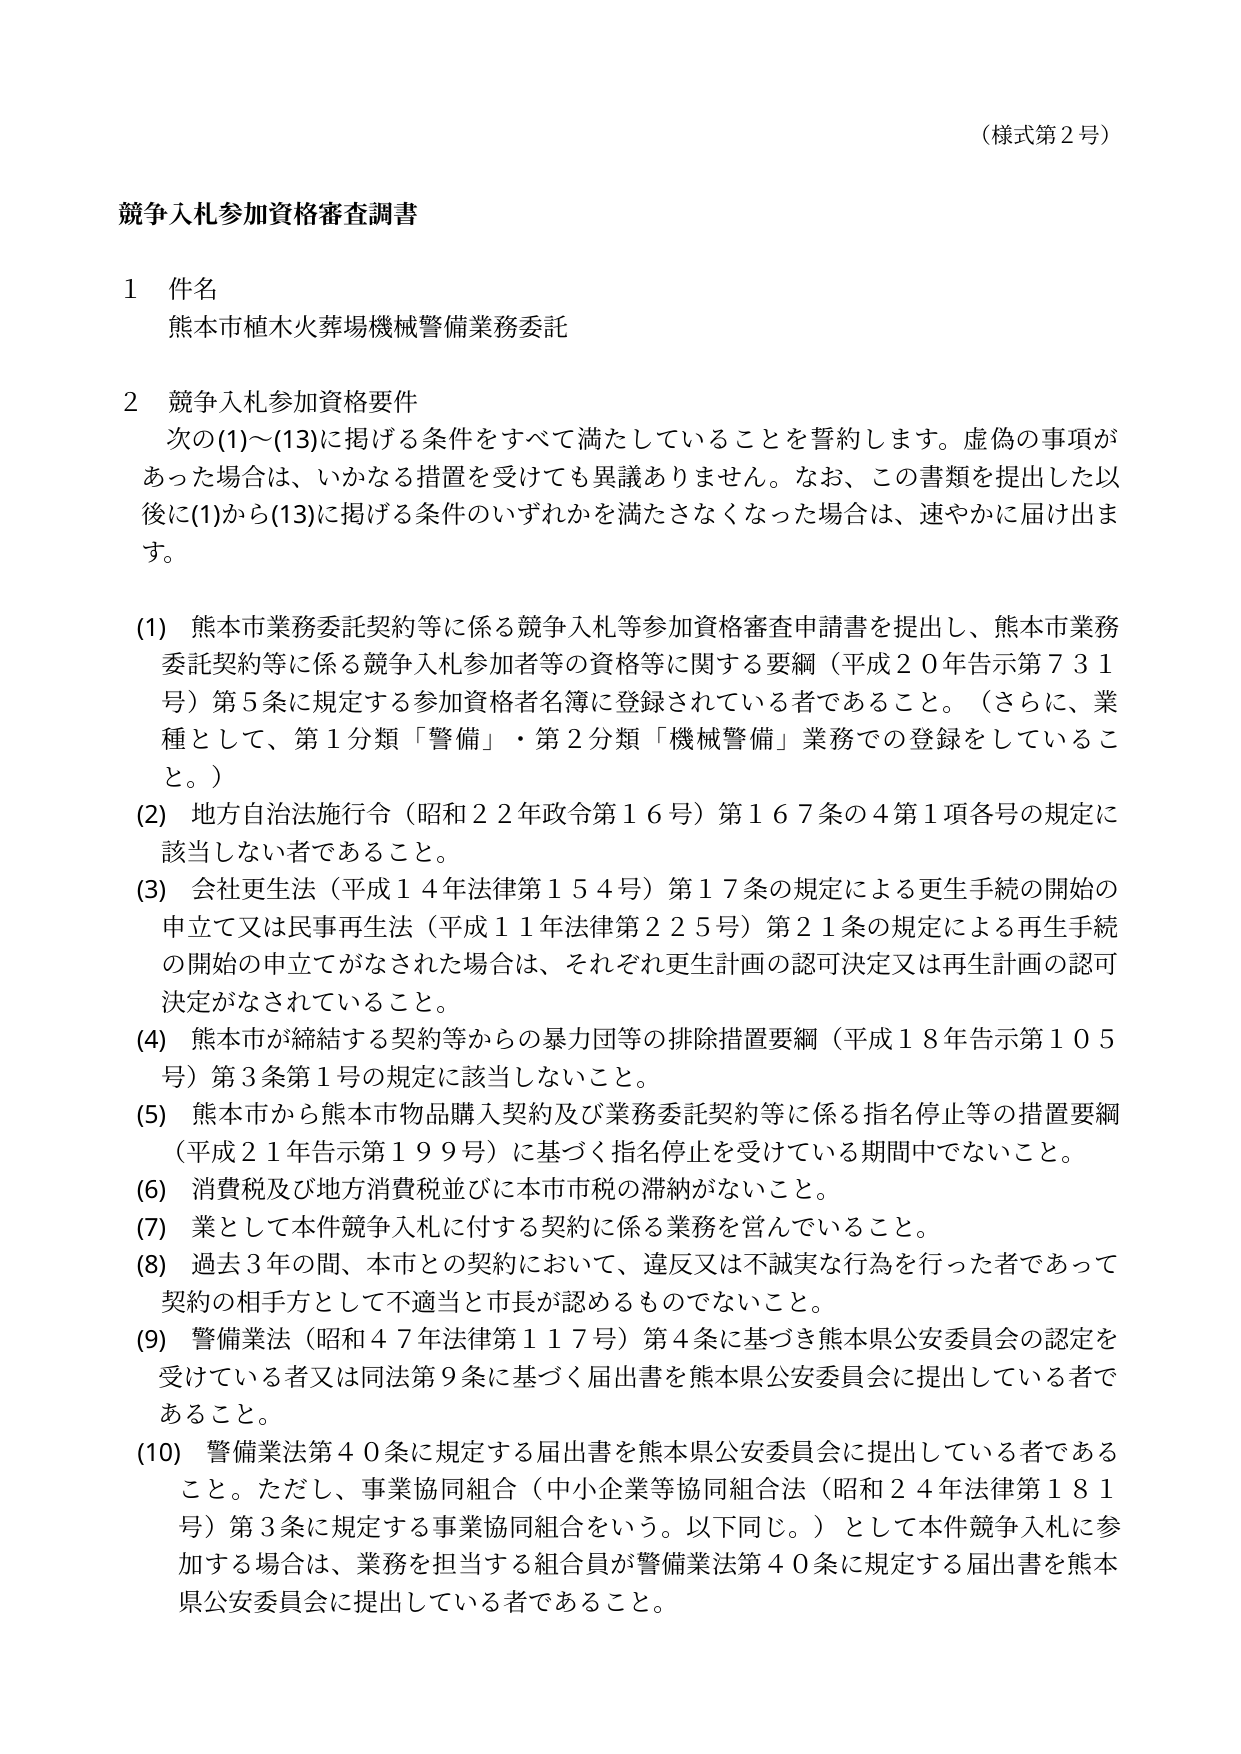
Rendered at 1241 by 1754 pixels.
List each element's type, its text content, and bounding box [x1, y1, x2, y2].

text (7) 業として本件競争入札に付する契約に係る業務を営んでいること。 [137, 1206, 1122, 1244]
text (8) 過去３年の間、本市との契約において、違反又は不誠実な行為を行った者であって契約の相手方として不適当と市長が認めるものでないこと。 [137, 1244, 1122, 1319]
text 競争入札参加資格審査調書 [118, 194, 1122, 231]
text (6) 消費税及び地方消費税並びに本市市税の滞納がないこと。 [137, 1169, 1122, 1206]
text (1) 熊本市業務委託契約等に係る競争入札等参加資格審査申請書を提出し、熊本市業務委託契約等に係る競争入札参加者等の資格等に関する要綱（平成２０年告示第７３１号）第５条に規定する参加資格者名簿に登録されている者であること。（さらに、業種として、第１分類「警備」・第２分類「機械警備」業務での登録をしていること。） [137, 606, 1122, 794]
text (4) 熊本市が締結する契約等からの暴力団等の排除措置要綱（平成１８年告示第１０５号）第３条第１号の規定に該当しないこと。 [137, 1019, 1122, 1094]
text (2) 地方自治法施行令（昭和２２年政令第１６号）第１６７条の４第１項各号の規定に該当しない者であること。 [137, 794, 1122, 869]
text (9) 警備業法（昭和４７年法律第１１７号）第４条に基づき熊本県公安委員会の認定を受けている者又は同法第９条に基づく届出書を熊本県公安委員会に提出している者であること。 [137, 1319, 1122, 1431]
text (10) 警備業法第４０条に規定する届出書を熊本県公安委員会に提出している者であること。ただし、事業協同組合（中小企業等協同組合法（昭和２４年法律第１８１号）第３条に規定する事業協同組合をいう。以下同じ。）として本件競争入札に参加する場合は、業務を担当する組合員が警備業法第４０条に規定する届出書を熊本県公安委員会に提出している者であること。 [137, 1431, 1122, 1619]
text 次の(1)～(13)に掲げる条件をすべて満たしていることを誓約します。虚偽の事項があった場合は、いかなる措置を受けても異議ありません。なお、この書類を提出した以後に(1)から(13)に掲げる条件のいずれかを満たさなくなった場合は、速やかに届け出ます。 [141, 419, 1122, 569]
text ２ 競争入札参加資格要件 [118, 381, 1122, 419]
text (3) 会社更生法（平成１４年法律第１５４号）第１７条の規定による更生手続の開始の申立て又は民事再生法（平成１１年法律第２２５号）第２１条の規定による再生手続の開始の申立てがなされた場合は、それぞれ更生計画の認可決定又は再生計画の認可決定がなされていること。 [137, 869, 1122, 1019]
text 熊本市植木火葬場機械警備業務委託 [118, 306, 1122, 344]
text １ 件名 [118, 269, 1122, 306]
text (5) 熊本市から熊本市物品購入契約及び業務委託契約等に係る指名停止等の措置要綱（平成２１年告示第１９９号）に基づく指名停止を受けている期間中でないこと。 [137, 1094, 1122, 1169]
